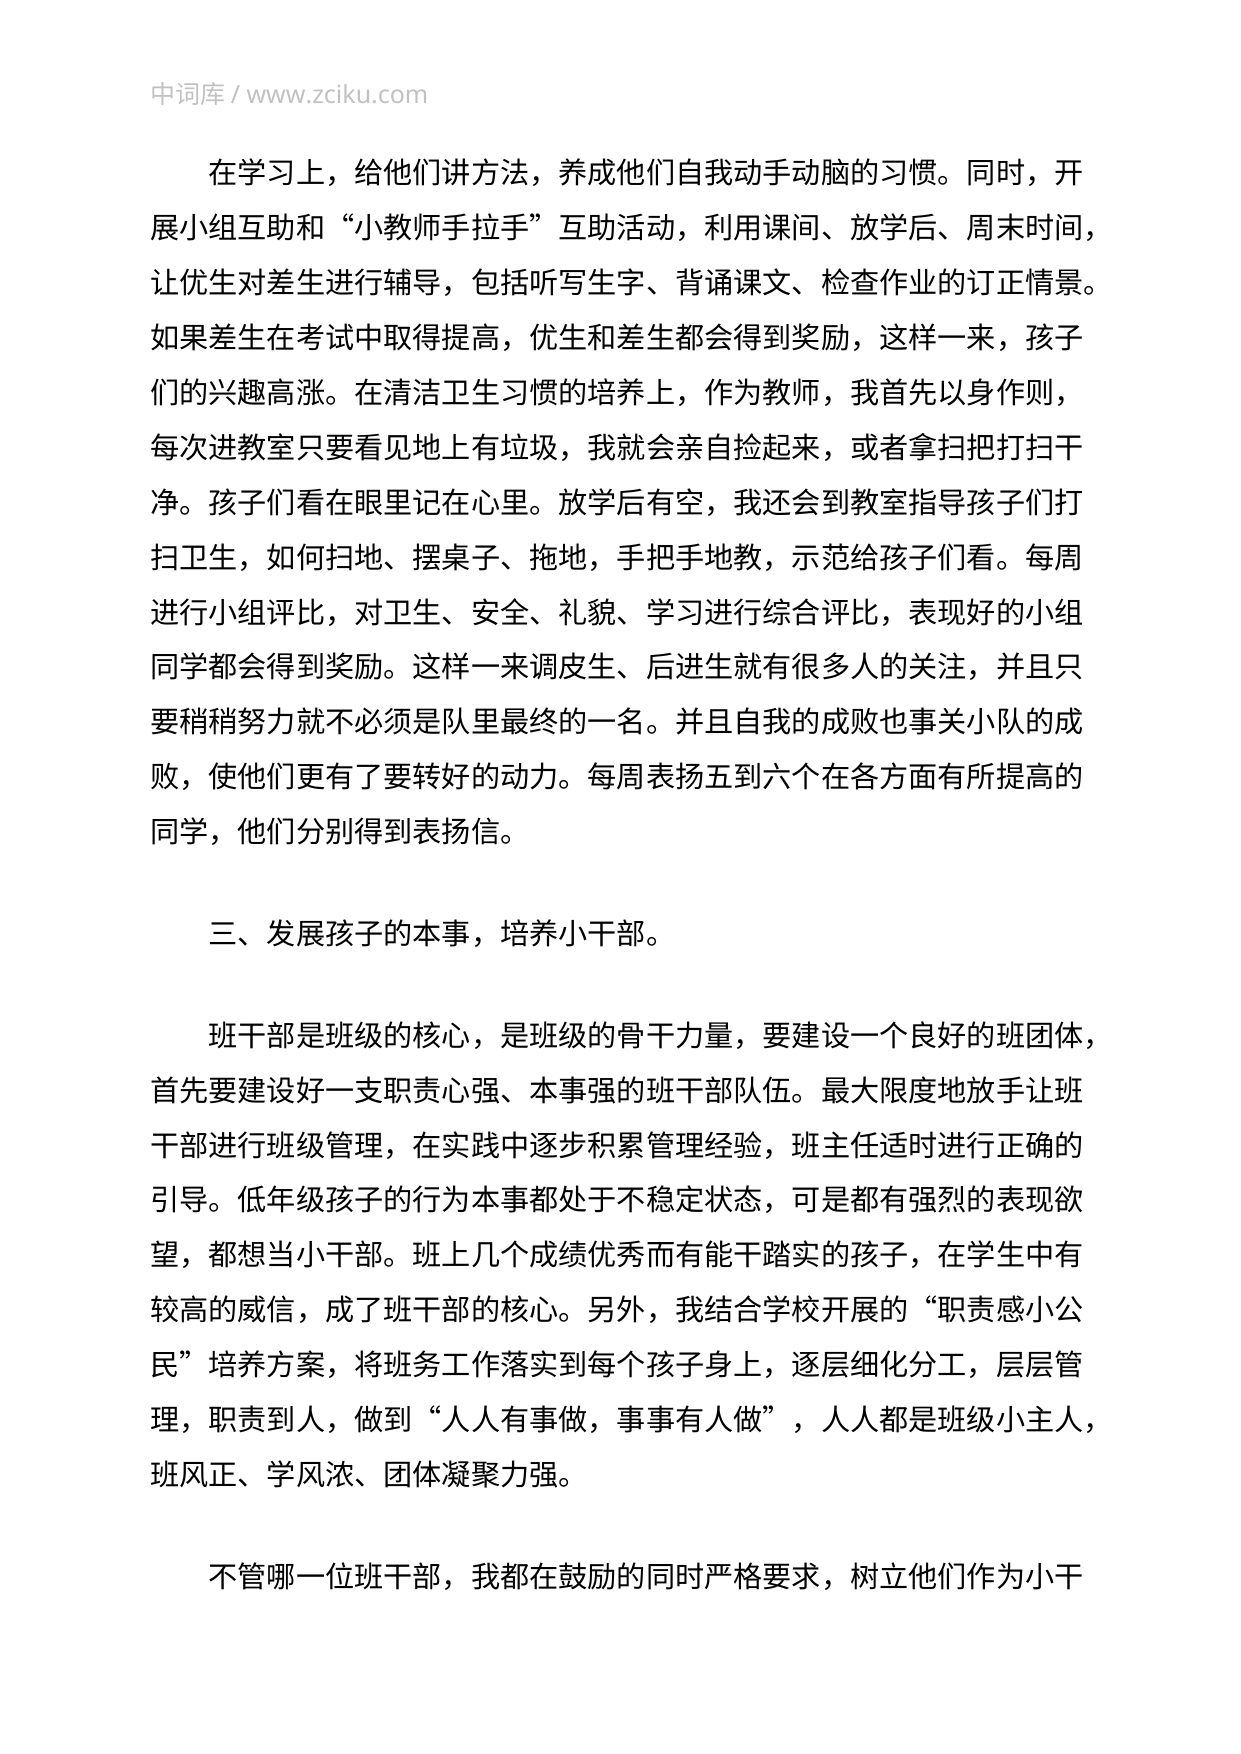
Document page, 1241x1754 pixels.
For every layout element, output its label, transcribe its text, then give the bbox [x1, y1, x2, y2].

text 三、发展孩子的本事，培养小干部。 [150, 911, 1090, 953]
text 班干部是班级的核心，是班级的骨干力量，要建设一个良好的班团体，首先要建设好一支职责心强、本事强的班干部队伍。最大限度地放手让班干部进行班级管理，在实践中逐步积累管理经验，班主任适时进行正确的引导。低年级孩子的行为本事都处于不稳定状态，可是都有强烈的表现欲望，都想当小干部。班上几个成绩优秀而有能干踏实的孩子，在学生中有较高的威信，成了班干部的核心。另外，我结合学校开展的“职责感小公民”培养方案，将班务工作落实到每个孩子身上，逐层细化分工，层层管理，职责到人，做到“人人有事做，事事有人做”，人人都是班级小主人，班风正、学风浓、团体凝聚力强。 [150, 1012, 1090, 1494]
text 在学习上，给他们讲方法，养成他们自我动手动脑的习惯。同时，开展小组互助和“小教师手拉手”互助活动，利用课间、放学后、周末时间，让优生对差生进行辅导，包括听写生字、背诵课文、检查作业的订正情景。如果差生在考试中取得提高，优生和差生都会得到奖励，这样一来，孩子们的兴趣高涨。在清洁卫生习惯的培养上，作为教师，我首先以身作则，每次进教室只要看见地上有垃圾，我就会亲自捡起来，或者拿扫把打扫干净。孩子们看在眼里记在心里。放学后有空，我还会到教室指导孩子们打扫卫生，如何扫地、摆桌子、拖地，手把手地教，示范给孩子们看。每周进行小组评比，对卫生、安全、礼貌、学习进行综合评比，表现好的小组同学都会得到奖励。这样一来调皮生、后进生就有很多人的关注，并且只要稍稍努力就不必须是队里最终的一名。并且自我的成败也事关小队的成败，使他们更有了要转好的动力。每周表扬五到六个在各方面有所提高的同学，他们分别得到表扬信。 [150, 150, 1090, 851]
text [150, 1553, 1090, 1596]
